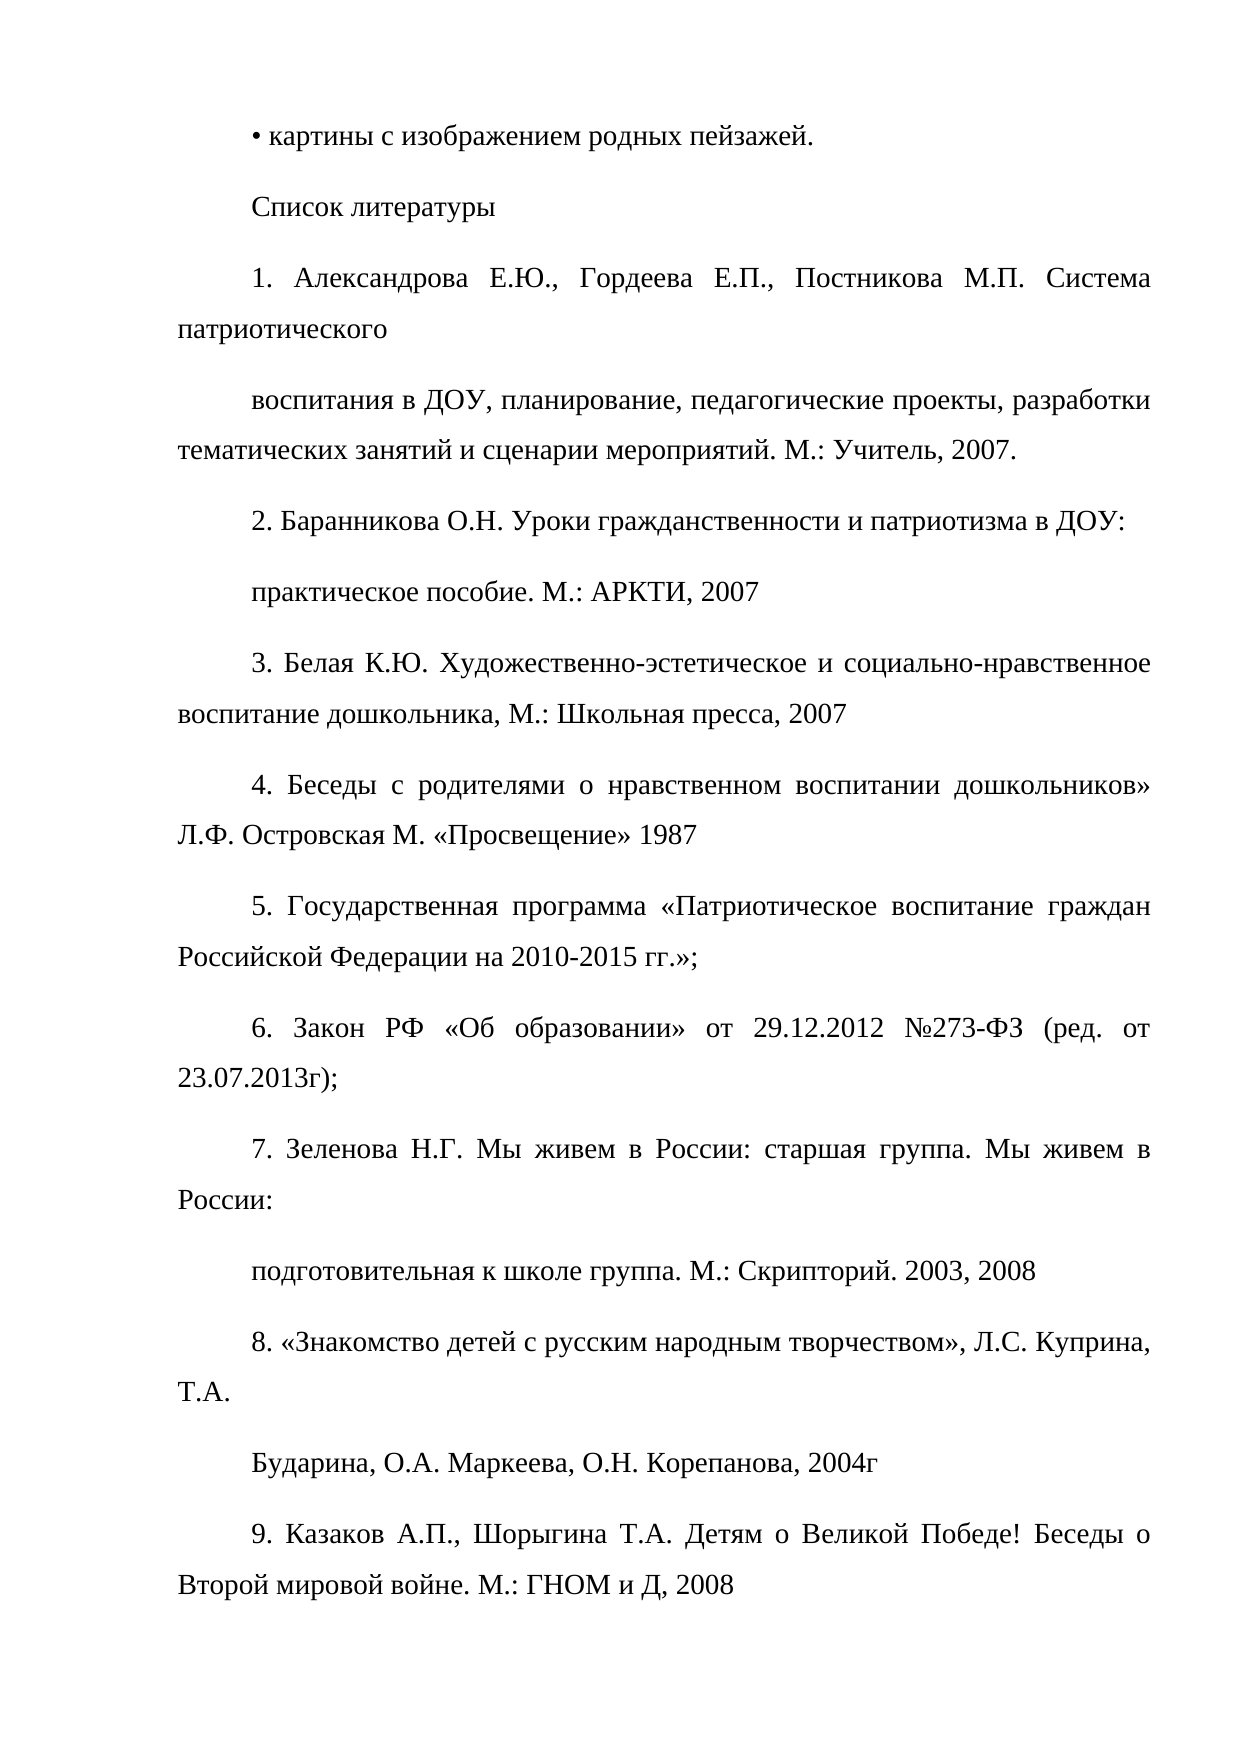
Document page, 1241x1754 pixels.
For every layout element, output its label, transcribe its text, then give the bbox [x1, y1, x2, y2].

text 9. Казаков А.П., Шорыгина Т.А. Детям о Великой Победе! Беседы о Второй мировой войне. М.: ГНОМ и Д, 2008 [177, 1517, 1152, 1601]
text подготовительная к школе группа. М.: Скрипторий. 2003, 2008 [177, 1253, 1152, 1286]
text Бударина, О.А. Маркеева, О.Н. Корепанова, 2004г [177, 1446, 1152, 1479]
text 8. «Знакомство детей с русским народным творчеством», Л.С. Куприна, Т.А. [177, 1324, 1152, 1408]
text 4. Беседы с родителями о нравственном воспитании дошкольников» Л.Ф. Островская М. «Просвещение» 1987 [177, 767, 1152, 851]
text 6. Закон РФ «Об образовании» от 29.12.2012 №273-ФЗ (ред. от 23.07.2013г); [177, 1010, 1152, 1094]
text 2. Баранникова О.Н. Уроки гражданственности и патриотизма в ДОУ: [177, 503, 1152, 537]
text 7. Зеленова Н.Г. Мы живем в России: старшая группа. Мы живем в России: [177, 1131, 1152, 1215]
text воспитания в ДОУ, планирование, педагогические проекты, разработки тематических занятий и сценарии мероприятий. М.: Учитель, 2007. [177, 382, 1152, 466]
text 5. Государственная программа «Патриотическое воспитание граждан Российской Федерации на 2010-2015 гг.»; [177, 888, 1152, 972]
text 3. Белая К.Ю. Художественно-эстетическое и социально-нравственное воспитание дошкольника, М.: Школьная пресса, 2007 [177, 646, 1152, 729]
text • картины с изображением родных пейзажей. [177, 118, 1152, 152]
text 1. Александрова Е.Ю., Гордеева Е.П., Постникова М.П. Система патриотического [177, 260, 1152, 344]
text практическое пособие. М.: АРКТИ, 2007 [177, 574, 1152, 608]
text Список литературы [177, 189, 1152, 223]
